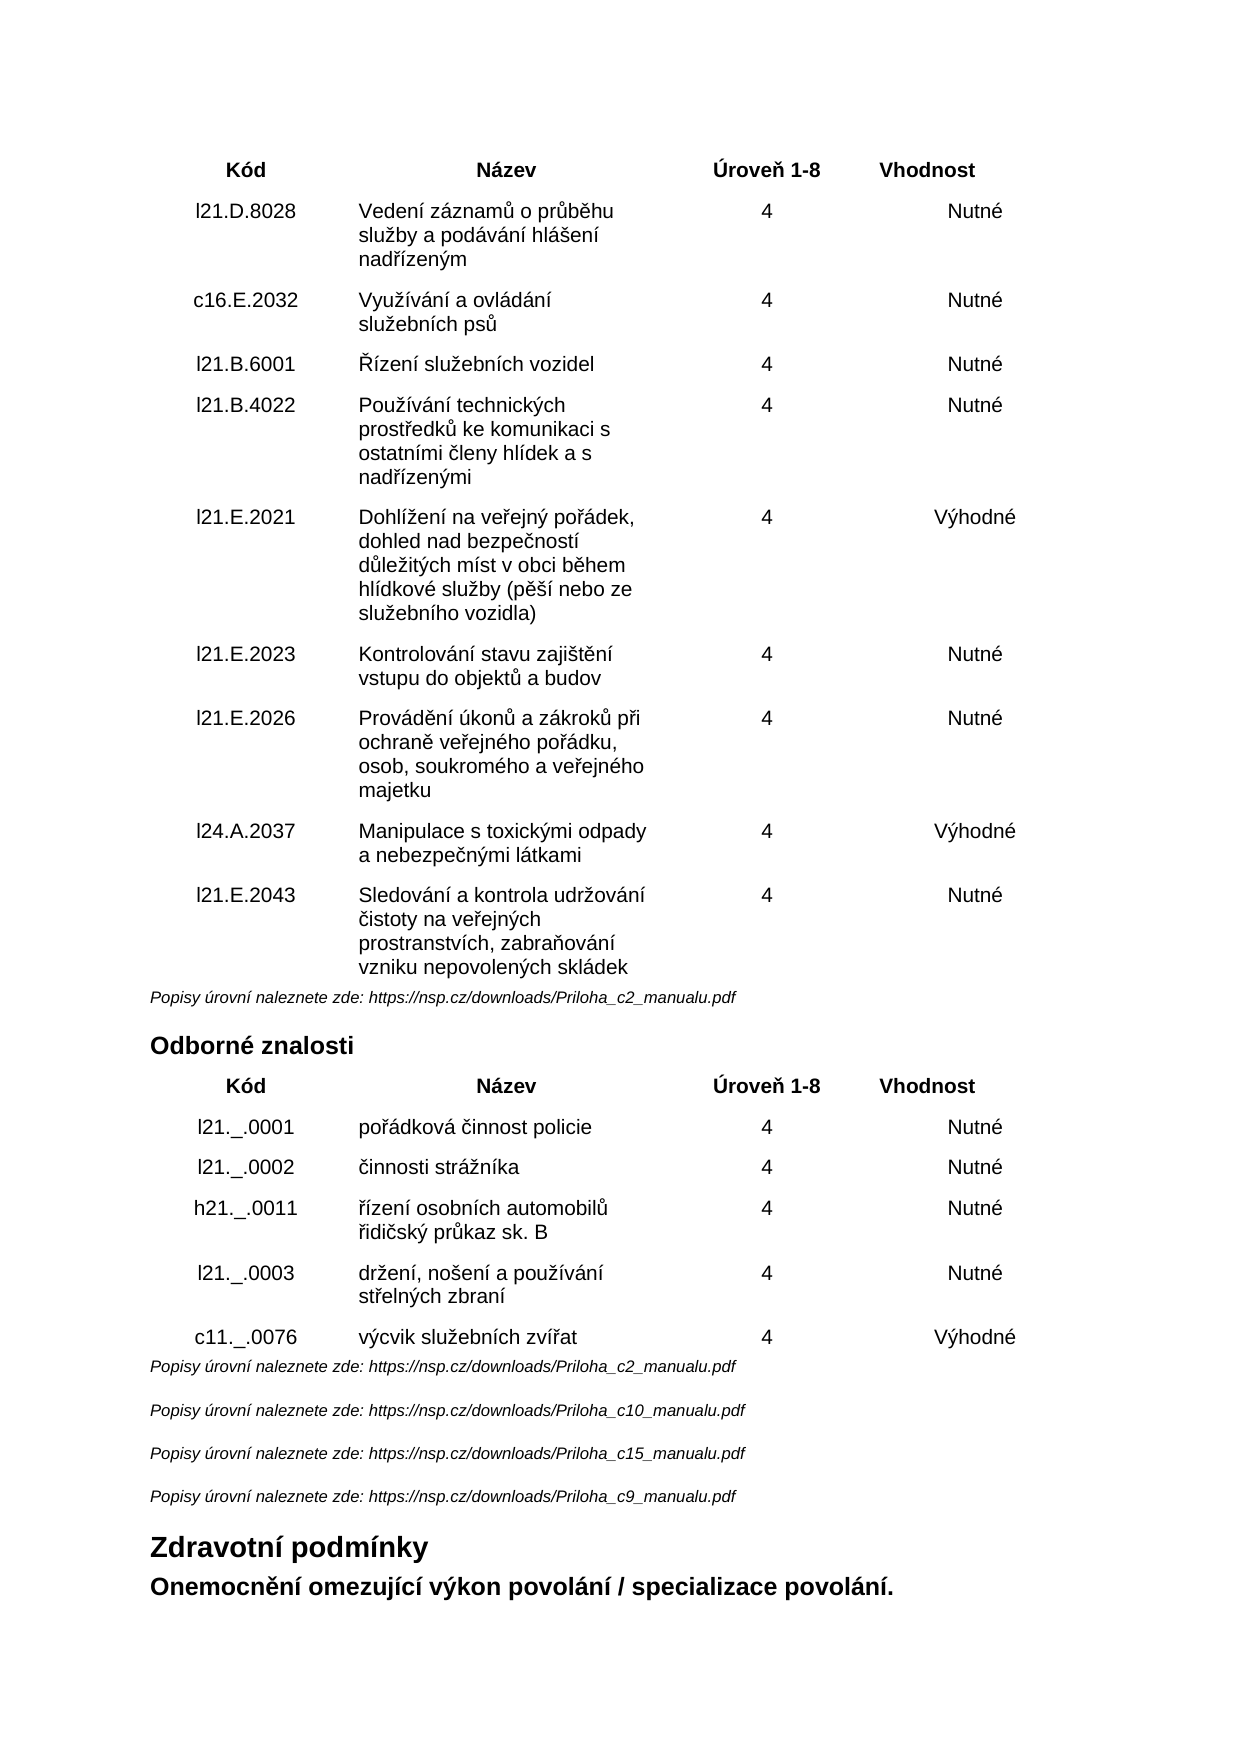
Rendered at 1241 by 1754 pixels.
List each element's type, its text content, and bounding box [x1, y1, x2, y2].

table_cell držení, nošení a používání střelných zbraní [350, 1252, 662, 1317]
text Popisy úrovní naleznete zde: https://nsp.cz/downloads/Priloha_c15_manualu.pdf [150, 1443, 1090, 1463]
table_header Kód [142, 1066, 350, 1106]
table_cell činnosti strážníka [350, 1147, 662, 1187]
table_cell l21.B.4022 [142, 384, 350, 497]
table_cell Používání technických prostředků ke komunikaci s ostatními členy hlídek a s nadřízenými [350, 384, 662, 497]
table_cell 4 [663, 1106, 871, 1147]
table_cell h21._.0011 [142, 1188, 350, 1252]
table_cell výcvik služebních zvířat [350, 1317, 662, 1357]
table_cell Nutné [871, 633, 1079, 698]
table_cell c11._.0076 [142, 1317, 350, 1357]
table_cell c16.E.2032 [142, 279, 350, 344]
table_cell Sledování a kontrola udržování čistoty na veřejných prostranstvích, zabraňování vzniku nepovolených skládek [350, 875, 662, 987]
table_cell Výhodné [871, 1317, 1079, 1357]
table_cell Dohlížení na veřejný pořádek, dohled nad bezpečností důležitých míst v obci během hlídkové služby (pěší nebo ze služebního vozidla) [350, 497, 662, 633]
text Popisy úrovní naleznete zde: https://nsp.cz/downloads/Priloha_c9_manualu.pdf [150, 1487, 1090, 1506]
table_cell 4 [663, 344, 871, 384]
table_cell řízení osobních automobilů řidičský průkaz sk. B [350, 1188, 662, 1252]
table_cell Nutné [871, 279, 1079, 344]
subtitle Zdravotní podmínky [150, 1530, 1090, 1563]
table_cell Využívání a ovládání služebních psů [350, 279, 662, 344]
subtitle Odborné znalosti [150, 1031, 1090, 1059]
table_cell 4 [663, 497, 871, 633]
table_cell 4 [663, 875, 871, 987]
table_cell Nutné [871, 344, 1079, 384]
table_cell l21._.0001 [142, 1106, 350, 1147]
table_cell l21._.0002 [142, 1147, 350, 1187]
table_cell Nutné [871, 191, 1079, 279]
table_cell Výhodné [871, 497, 1079, 633]
table_cell 4 [663, 279, 871, 344]
table_cell Řízení služebních vozidel [350, 344, 662, 384]
table_cell Nutné [871, 1147, 1079, 1187]
table_cell Provádění úkonů a zákroků při ochraně veřejného pořádku, osob, soukromého a veřejného majetku [350, 698, 662, 810]
table_cell Vedení záznamů o průběhu služby a podávání hlášení nadřízeným [350, 191, 662, 279]
table_cell l21.D.8028 [142, 191, 350, 279]
table_cell Nutné [871, 698, 1079, 810]
text Popisy úrovní naleznete zde: https://nsp.cz/downloads/Priloha_c2_manualu.pdf [150, 1357, 1090, 1376]
table_cell 4 [663, 1147, 871, 1187]
table_header Název [350, 150, 662, 191]
table_cell 4 [663, 191, 871, 279]
text Popisy úrovní naleznete zde: https://nsp.cz/downloads/Priloha_c2_manualu.pdf [150, 987, 1090, 1007]
table_header Název [350, 1066, 662, 1106]
table_cell 4 [663, 698, 871, 810]
table_cell 4 [663, 384, 871, 497]
subtitle Onemocnění omezující výkon povolání / specializace povolání. [150, 1572, 1090, 1600]
table_header Úroveň 1-8 [663, 150, 871, 191]
table_cell Nutné [871, 384, 1079, 497]
table_header Úroveň 1-8 [663, 1066, 871, 1106]
table_cell l24.A.2037 [142, 810, 350, 875]
table_cell Nutné [871, 875, 1079, 987]
table_cell pořádková činnost policie [350, 1106, 662, 1147]
table_cell 4 [663, 633, 871, 698]
table_cell l21.E.2023 [142, 633, 350, 698]
table_header Kód [142, 150, 350, 191]
table_cell l21.E.2021 [142, 497, 350, 633]
table_cell Kontrolování stavu zajištění vstupu do objektů a budov [350, 633, 662, 698]
table_cell Manipulace s toxickými odpady a nebezpečnými látkami [350, 810, 662, 875]
table_cell l21._.0003 [142, 1252, 350, 1317]
table_cell 4 [663, 1252, 871, 1317]
table_cell Výhodné [871, 810, 1079, 875]
table_cell l21.B.6001 [142, 344, 350, 384]
table_header Vhodnost [871, 150, 1079, 191]
table_cell l21.E.2043 [142, 875, 350, 987]
table_cell Nutné [871, 1106, 1079, 1147]
table_header Vhodnost [871, 1066, 1079, 1106]
table_cell 4 [663, 1188, 871, 1252]
table_cell l21.E.2026 [142, 698, 350, 810]
text Popisy úrovní naleznete zde: https://nsp.cz/downloads/Priloha_c10_manualu.pdf [150, 1400, 1090, 1419]
table_cell Nutné [871, 1188, 1079, 1252]
table_cell Nutné [871, 1252, 1079, 1317]
table_cell 4 [663, 810, 871, 875]
table_cell 4 [663, 1317, 871, 1357]
